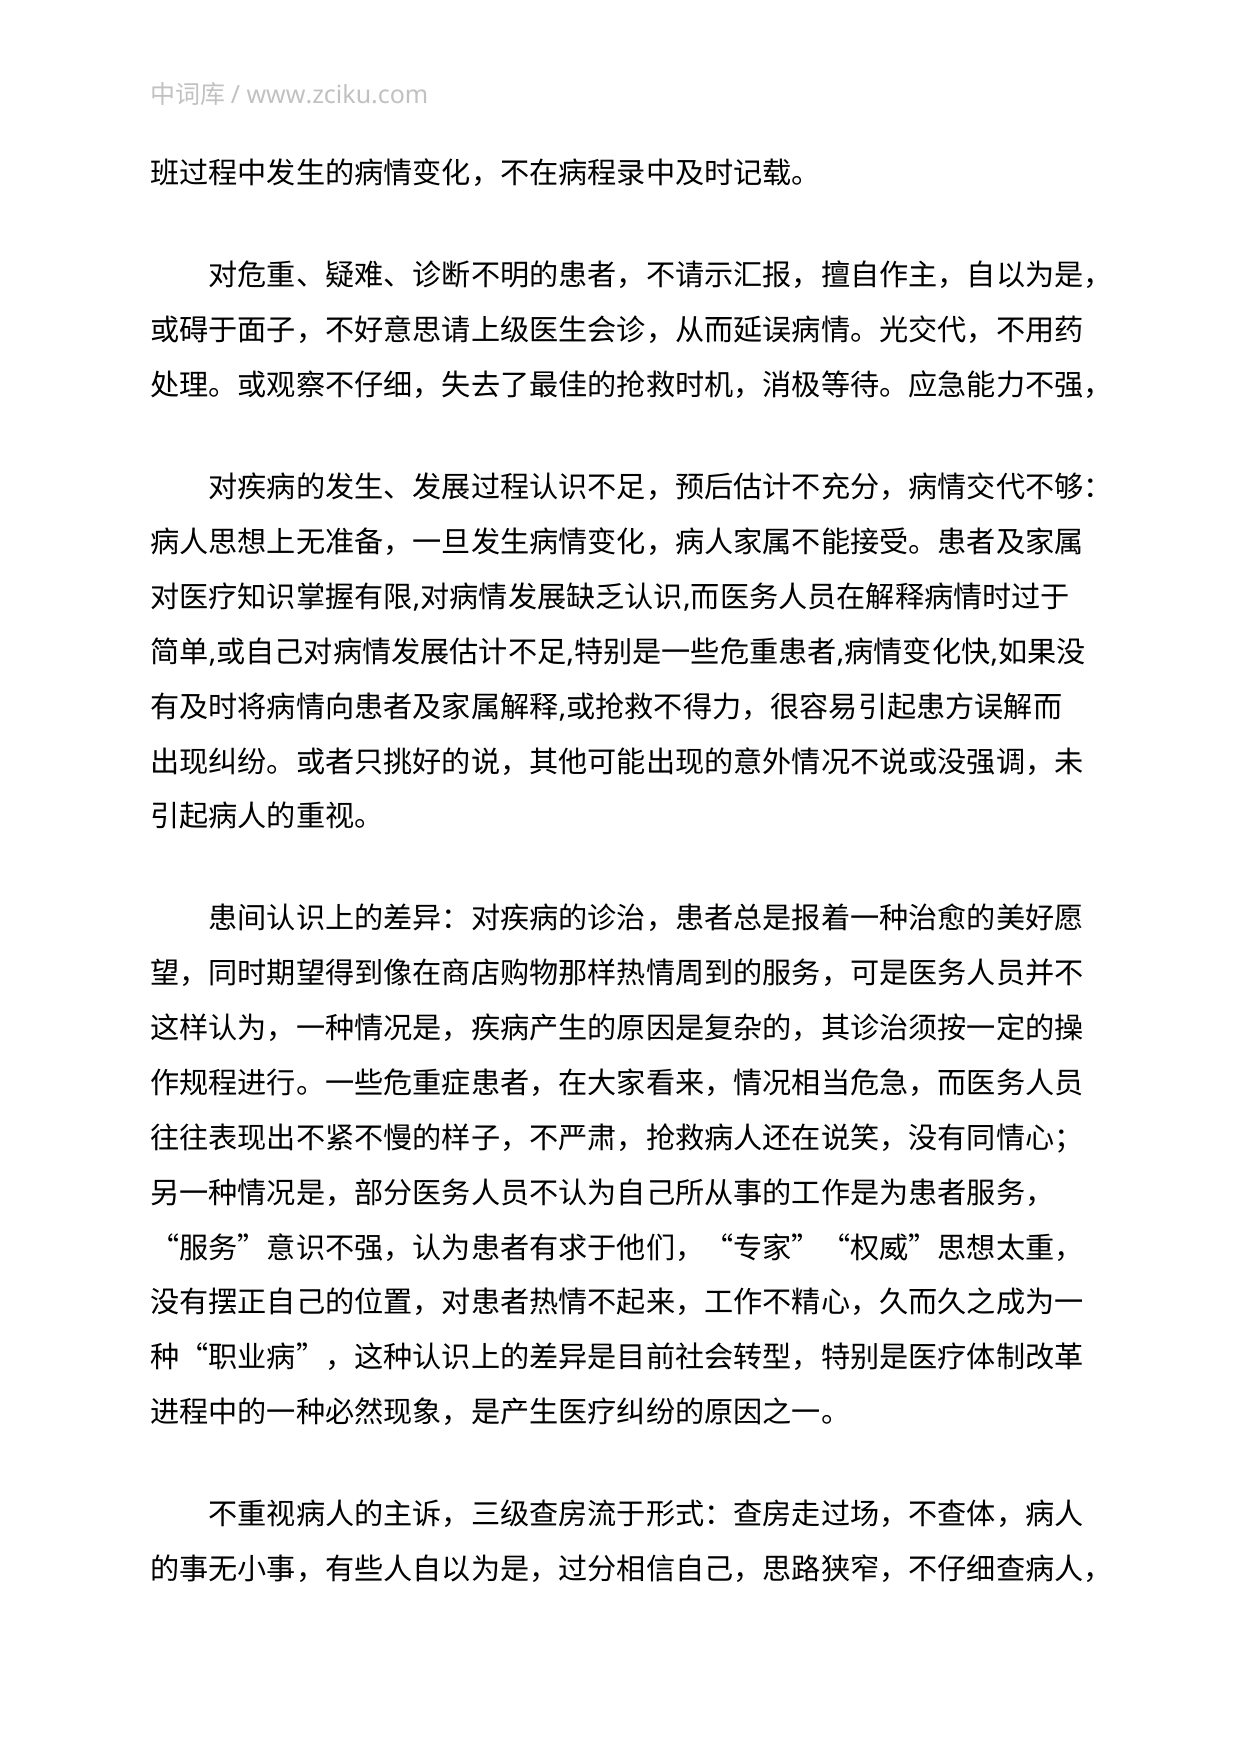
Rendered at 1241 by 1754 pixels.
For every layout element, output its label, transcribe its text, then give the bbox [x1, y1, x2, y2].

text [150, 1491, 1090, 1588]
text 对危重、疑难、诊断不明的患者，不请示汇报，擅自作主，自以为是，或碍于面子，不好意思请上级医生会诊，从而延误病情。光交代，不用药处理。或观察不仔细，失去了最佳的抢救时机，消极等待。应急能力不强， [150, 252, 1090, 404]
text 对疾病的发生、发展过程认识不足，预后估计不充分，病情交代不够：病人思想上无准备，一旦发生病情变化，病人家属不能接受。患者及家属对医疗知识掌握有限,对病情发展缺乏认识,而医务人员在解释病情时过于简单,或自己对病情发展估计不足,特别是一些危重患者,病情变化快,如果没有及时将病情向患者及家属解释,或抢救不得力，很容易引起患方误解而出现纠纷。或者只挑好的说，其他可能出现的意外情况不说或没强调，未引起病人的重视。 [150, 463, 1090, 835]
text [150, 150, 1090, 192]
text 患间认识上的差异：对疾病的诊治，患者总是报着一种治愈的美好愿望，同时期望得到像在商店购物那样热情周到的服务，可是医务人员并不这样认为，一种情况是，疾病产生的原因是复杂的，其诊治须按一定的操作规程进行。一些危重症患者，在大家看来，情况相当危急，而医务人员往往表现出不紧不慢的样子，不严肃，抢救病人还在说笑，没有同情心；另一种情况是，部分医务人员不认为自己所从事的工作是为患者服务，“服务”意识不强，认为患者有求于他们，“专家”“权威”思想太重，没有摆正自己的位置，对患者热情不起来，工作不精心，久而久之成为一种“职业病”，这种认识上的差异是目前社会转型，特别是医疗体制改革进程中的一种必然现象，是产生医疗纠纷的原因之一。 [150, 895, 1090, 1431]
